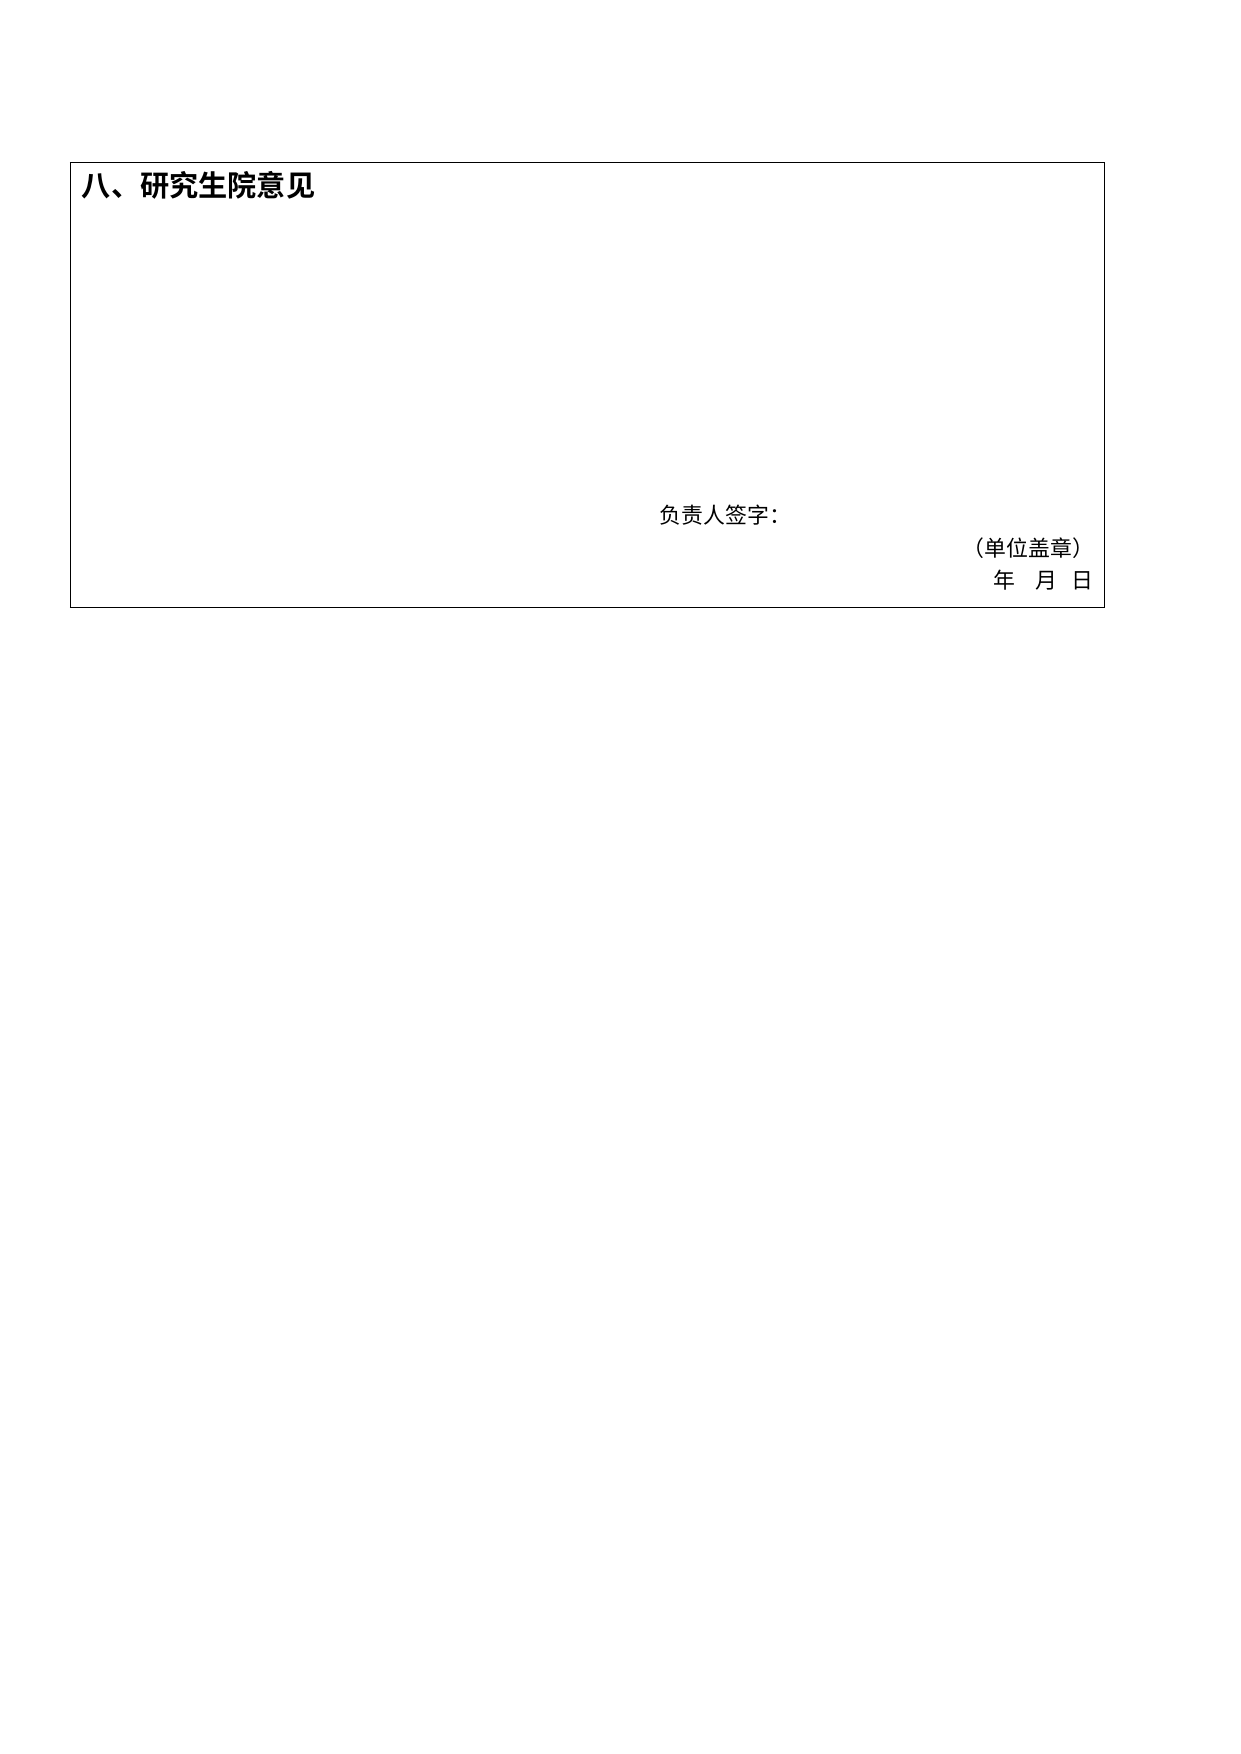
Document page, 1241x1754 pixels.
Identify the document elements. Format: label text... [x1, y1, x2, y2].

table_cell 八、研究生院意见 负责人签字： （单位盖章） 年 月 日 [71, 163, 1104, 607]
